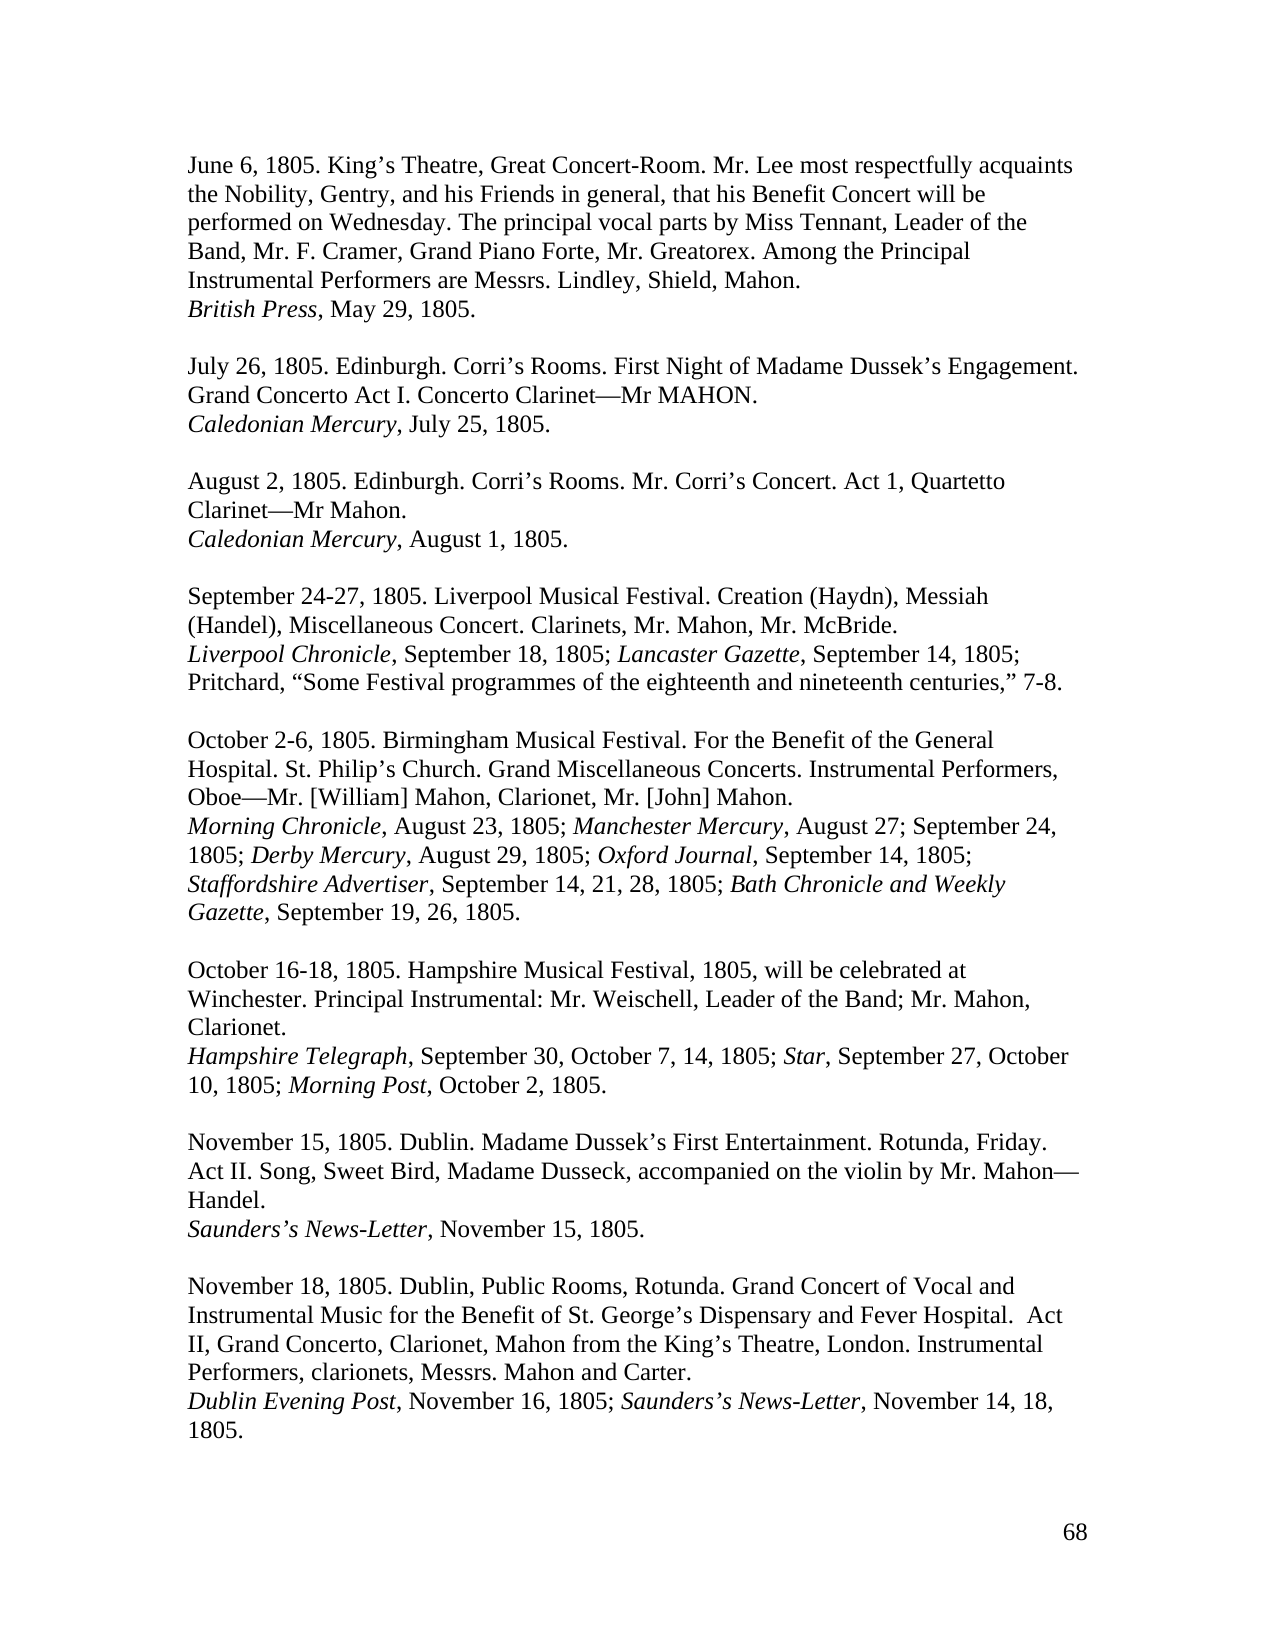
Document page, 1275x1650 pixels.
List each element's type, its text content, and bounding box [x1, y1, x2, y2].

text Saunders’s News-Letter, November 15, 1805. [187, 1214, 1087, 1242]
text August 2, 1805. Edinburgh. Corri’s Rooms. Mr. Corri’s Concert. Act 1, Quartetto Clarinet—Mr Mahon. [187, 466, 1087, 524]
text Caledonian Mercury, July 25, 1805. [187, 409, 1087, 437]
text Morning Chronicle, August 23, 1805; Manchester Mercury, August 27; September 24, 1805; Derby Mercury, August 29, 1805; Oxford Journal, September 14, 1805; Staffordshire Advertiser, September 14, 21, 28, 1805; Bath Chronicle and Weekly Gazette, September 19, 26, 1805. [187, 811, 1087, 926]
text British Press, May 29, 1805. [187, 294, 1087, 322]
text November 18, 1805. Dublin, Public Rooms, Rotunda. Grand Concert of Vocal and Instrumental Music for the Benefit of St. George’s Dispensary and Fever Hospital. Act II, Grand Concerto, Clarionet, Mahon from the King’s Theatre, London. Instrumental Performers, clarionets, Messrs. Mahon and Carter. [187, 1271, 1087, 1386]
text June 6, 1805. King’s Theatre, Great Concert-Room. Mr. Lee most respectfully acquaints the Nobility, Gentry, and his Friends in general, that his Benefit Concert will be performed on Wednesday. The principal vocal parts by Miss Tennant, Leader of the Band, Mr. F. Cramer, Grand Piano Forte, Mr. Greatorex. Among the Principal Instrumental Performers are Messrs. Lindley, Shield, Mahon. [187, 150, 1087, 294]
text October 2-6, 1805. Birmingham Musical Festival. For the Benefit of the General Hospital. St. Philip’s Church. Grand Miscellaneous Concerts. Instrumental Performers, Oboe—Mr. [William] Mahon, Clarionet, Mr. [John] Mahon. [187, 725, 1087, 811]
text Liverpool Chronicle, September 18, 1805; Lancaster Gazette, September 14, 1805; Pritchard, “Some Festival programmes of the eighteenth and nineteenth centuries,” 7-8. [187, 639, 1087, 696]
text Hampshire Telegraph, September 30, October 7, 14, 1805; Star, September 27, October 10, 1805; Morning Post, October 2, 1805. [187, 1041, 1087, 1099]
text November 15, 1805. Dublin. Madame Dussek’s First Entertainment. Rotunda, Friday. Act II. Song, Sweet Bird, Madame Dusseck, accompanied on the violin by Mr. Mahon—Handel. [187, 1127, 1087, 1214]
text October 16-18, 1805. Hampshire Musical Festival, 1805, will be celebrated at Winchester. Principal Instrumental: Mr. Weischell, Leader of the Band; Mr. Mahon, Clarionet. [187, 955, 1087, 1041]
text Caledonian Mercury, August 1, 1805. [187, 524, 1087, 552]
text July 26, 1805. Edinburgh. Corri’s Rooms. First Night of Madame Dussek’s Engagement. Grand Concerto Act I. Concerto Clarinet—Mr MAHON. [187, 351, 1087, 409]
text Dublin Evening Post, November 16, 1805; Saunders’s News-Letter, November 14, 18, 1805. [187, 1386, 1087, 1444]
text September 24-27, 1805. Liverpool Musical Festival. Creation (Haydn), Messiah (Handel), Miscellaneous Concert. Clarinets, Mr. Mahon, Mr. McBride. [187, 581, 1087, 639]
